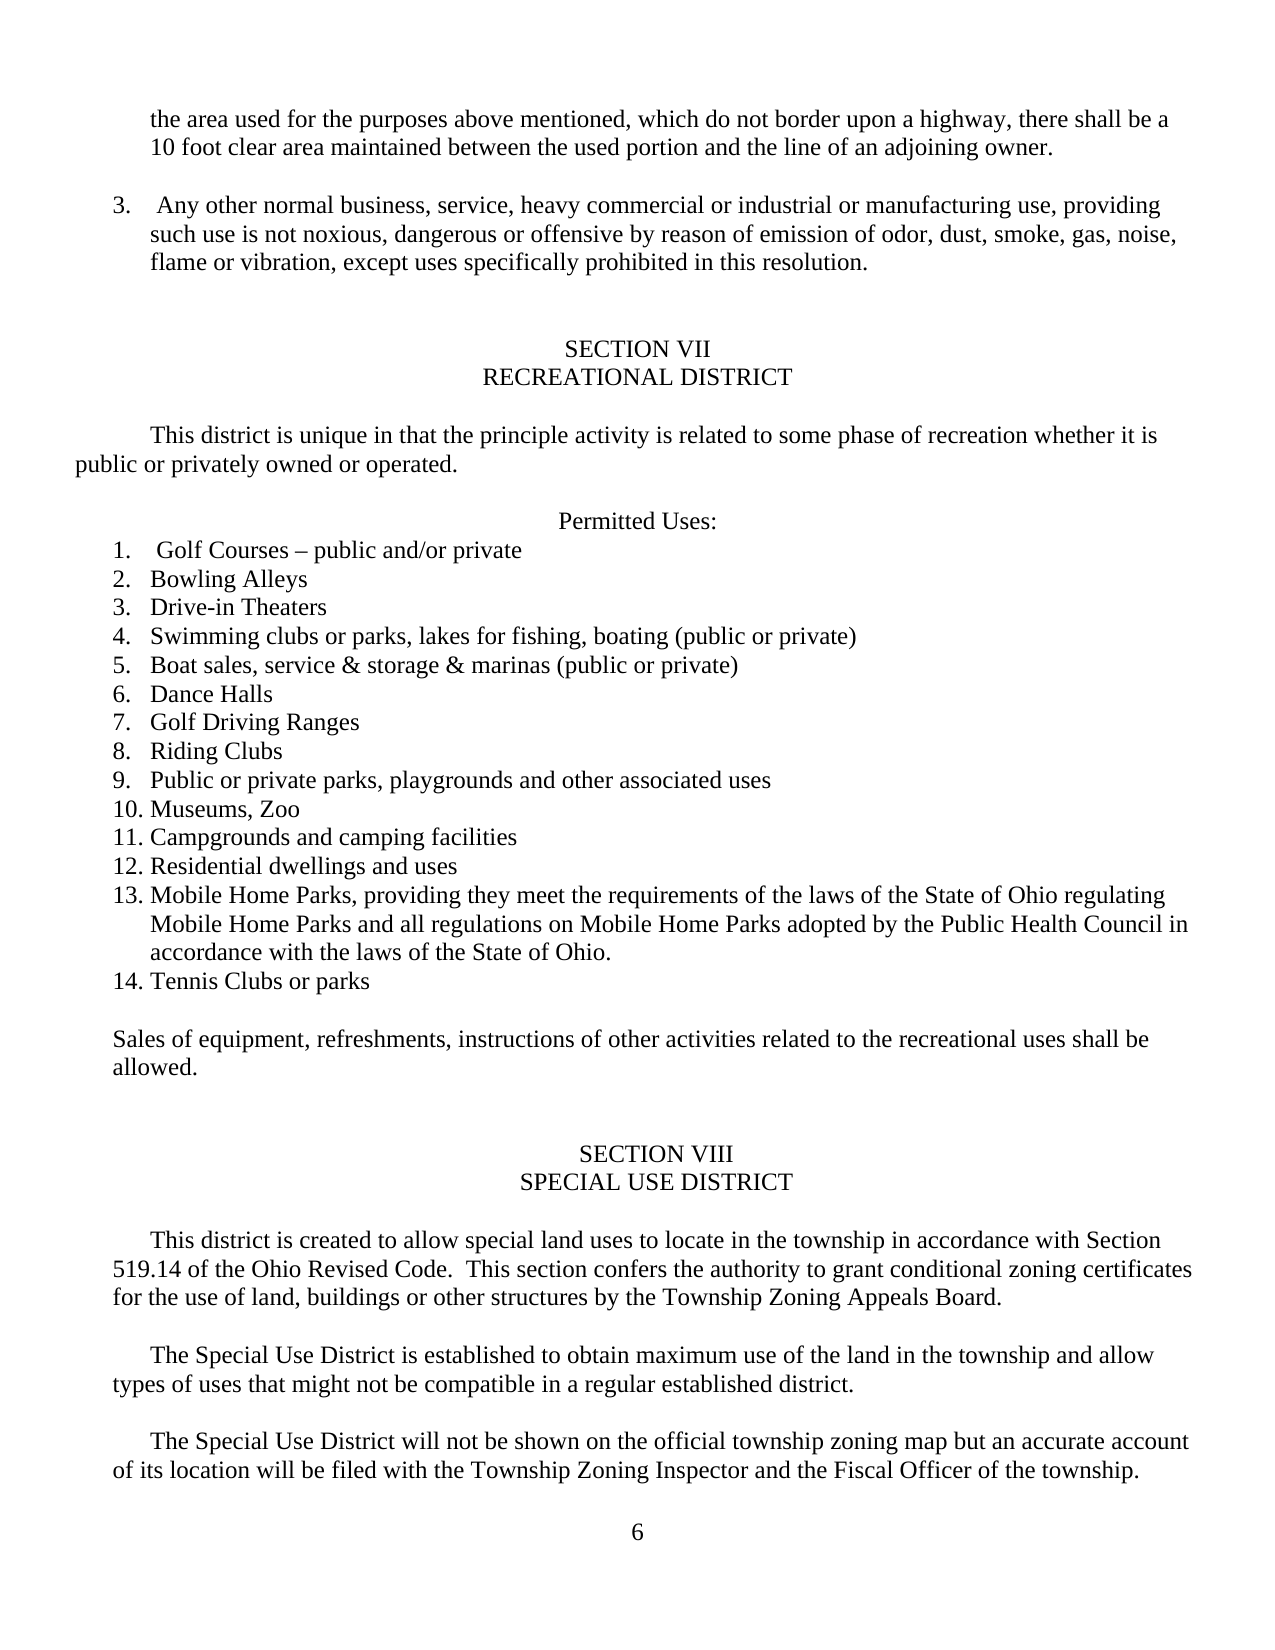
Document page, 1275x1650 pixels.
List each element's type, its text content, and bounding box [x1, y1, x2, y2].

text This district is unique in that the principle activity is related to some phase of recreation whether it is public or privately owned or operated. [75, 420, 1200, 477]
text The Special Use District will not be shown on the official township zoning map but an accurate account of its location will be filed with the Township Zoning Inspector and the Fiscal Officer of the township. [112, 1426, 1200, 1484]
text SECTION VIII [112, 1139, 1200, 1167]
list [112, 104, 1200, 161]
list Tennis Clubs or parks [112, 966, 1200, 995]
list Public or private parks, playgrounds and other associated uses [112, 765, 1200, 794]
list Swimming clubs or parks, lakes for fishing, boating (public or private) [112, 621, 1200, 650]
text SPECIAL USE DISTRICT [112, 1167, 1200, 1196]
list Mobile Home Parks, providing they meet the requirements of the laws of the State of Ohio regulating Mobile Home Parks and all regulations on Mobile Home Parks adopted by the Public Health Council in accordance with the laws of the State of Ohio. [112, 880, 1200, 966]
list Dance Halls [112, 679, 1200, 707]
text This district is created to allow special land uses to locate in the township in accordance with Section 519.14 of the Ohio Revised Code. This section confers the authority to grant conditional zoning certificates for the use of land, buildings or other structures by the Township Zoning Appeals Board. [112, 1225, 1200, 1311]
list Bowling Alleys [112, 564, 1200, 592]
list Campgrounds and camping facilities [112, 822, 1200, 851]
list Riding Clubs [112, 736, 1200, 765]
list Museums, Zoo [112, 794, 1200, 822]
text Sales of equipment, refreshments, instructions of other activities related to the recreational uses shall be allowed. [112, 1024, 1200, 1081]
list Any other normal business, service, heavy commercial or industrial or manufacturing use, providing such use is not noxious, dangerous or offensive by reason of emission of odor, dust, smoke, gas, noise, flame or vibration, except uses specifically prohibited in this resolution. [112, 190, 1200, 276]
text RECREATIONAL DISTRICT [75, 362, 1200, 391]
text The Special Use District is established to obtain maximum use of the land in the township and allow types of uses that might not be compatible in a regular established district. [112, 1340, 1200, 1397]
text Permitted Uses: [75, 506, 1200, 535]
list Golf Courses – public and/or private [112, 535, 1200, 564]
list Residential dwellings and uses [112, 851, 1200, 880]
list Golf Driving Ranges [112, 707, 1200, 736]
list Drive-in Theaters [112, 592, 1200, 621]
text SECTION VII [75, 334, 1200, 362]
list Boat sales, service & storage & marinas (public or private) [112, 650, 1200, 679]
